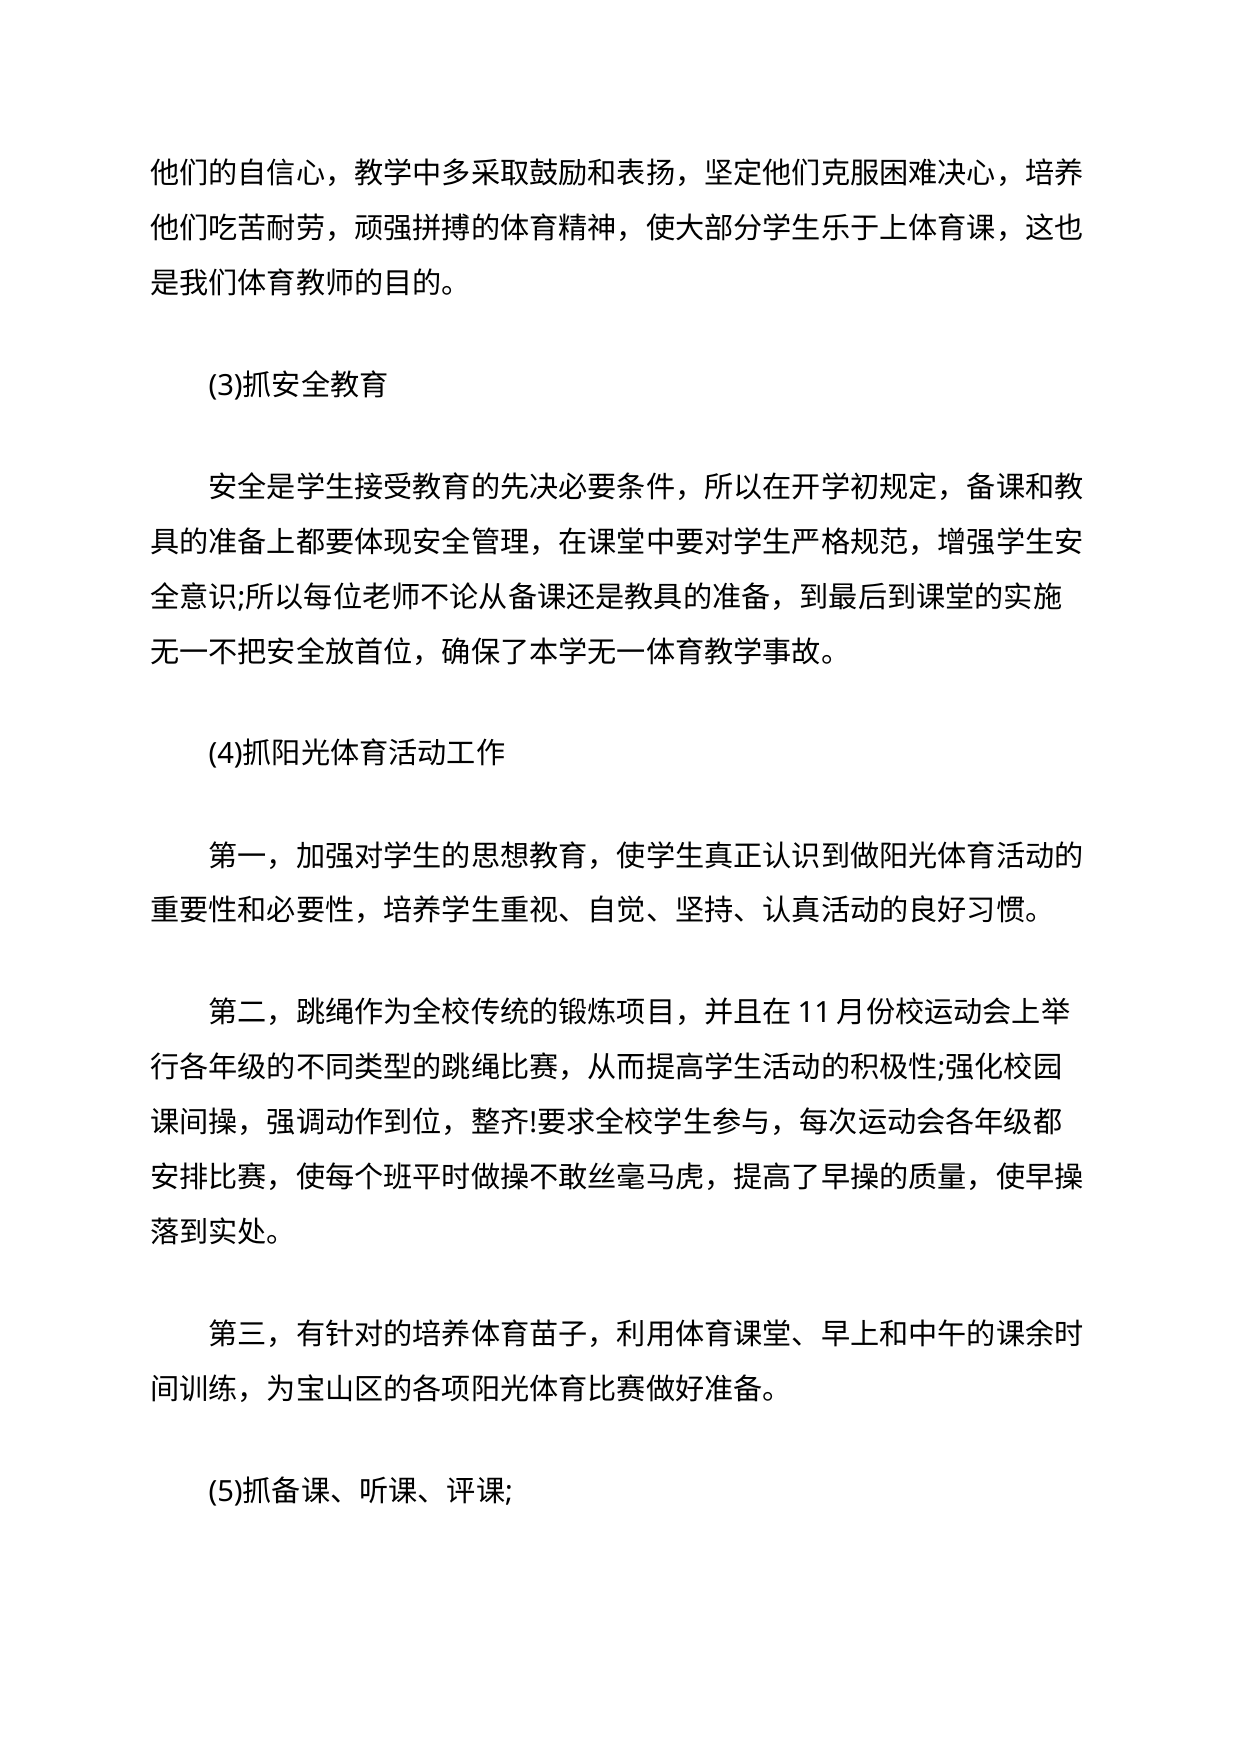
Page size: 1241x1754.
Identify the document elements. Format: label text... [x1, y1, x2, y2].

text 第二，跳绳作为全校传统的锻炼项目，并且在11月份校运动会上举行各年级的不同类型的跳绳比赛，从而提高学生活动的积极性;强化校园课间操，强调动作到位，整齐!要求全校学生参与，每次运动会各年级都安排比赛，使每个班平时做操不敢丝毫马虎，提高了早操的质量，使早操落到实处。 [150, 989, 1090, 1251]
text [150, 150, 1090, 302]
text 第三，有针对的培养体育苗子，利用体育课堂、早上和中午的课余时间训练，为宝山区的各项阳光体育比赛做好准备。 [150, 1310, 1090, 1408]
text 安全是学生接受教育的先决必要条件，所以在开学初规定，备课和教具的准备上都要体现安全管理，在课堂中要对学生严格规范，增强学生安全意识;所以每位老师不论从备课还是教具的准备，到最后到课堂的实施无一不把安全放首位，确保了本学无一体育教学事故。 [150, 463, 1090, 671]
text 第一，加强对学生的思想教育，使学生真正认识到做阳光体育活动的重要性和必要性，培养学生重视、自觉、坚持、认真活动的良好习惯。 [150, 832, 1090, 929]
text (5)抓备课、听课、评课; [150, 1467, 1090, 1509]
text (4)抓阳光体育活动工作 [150, 730, 1090, 772]
text (3)抓安全教育 [150, 362, 1090, 404]
